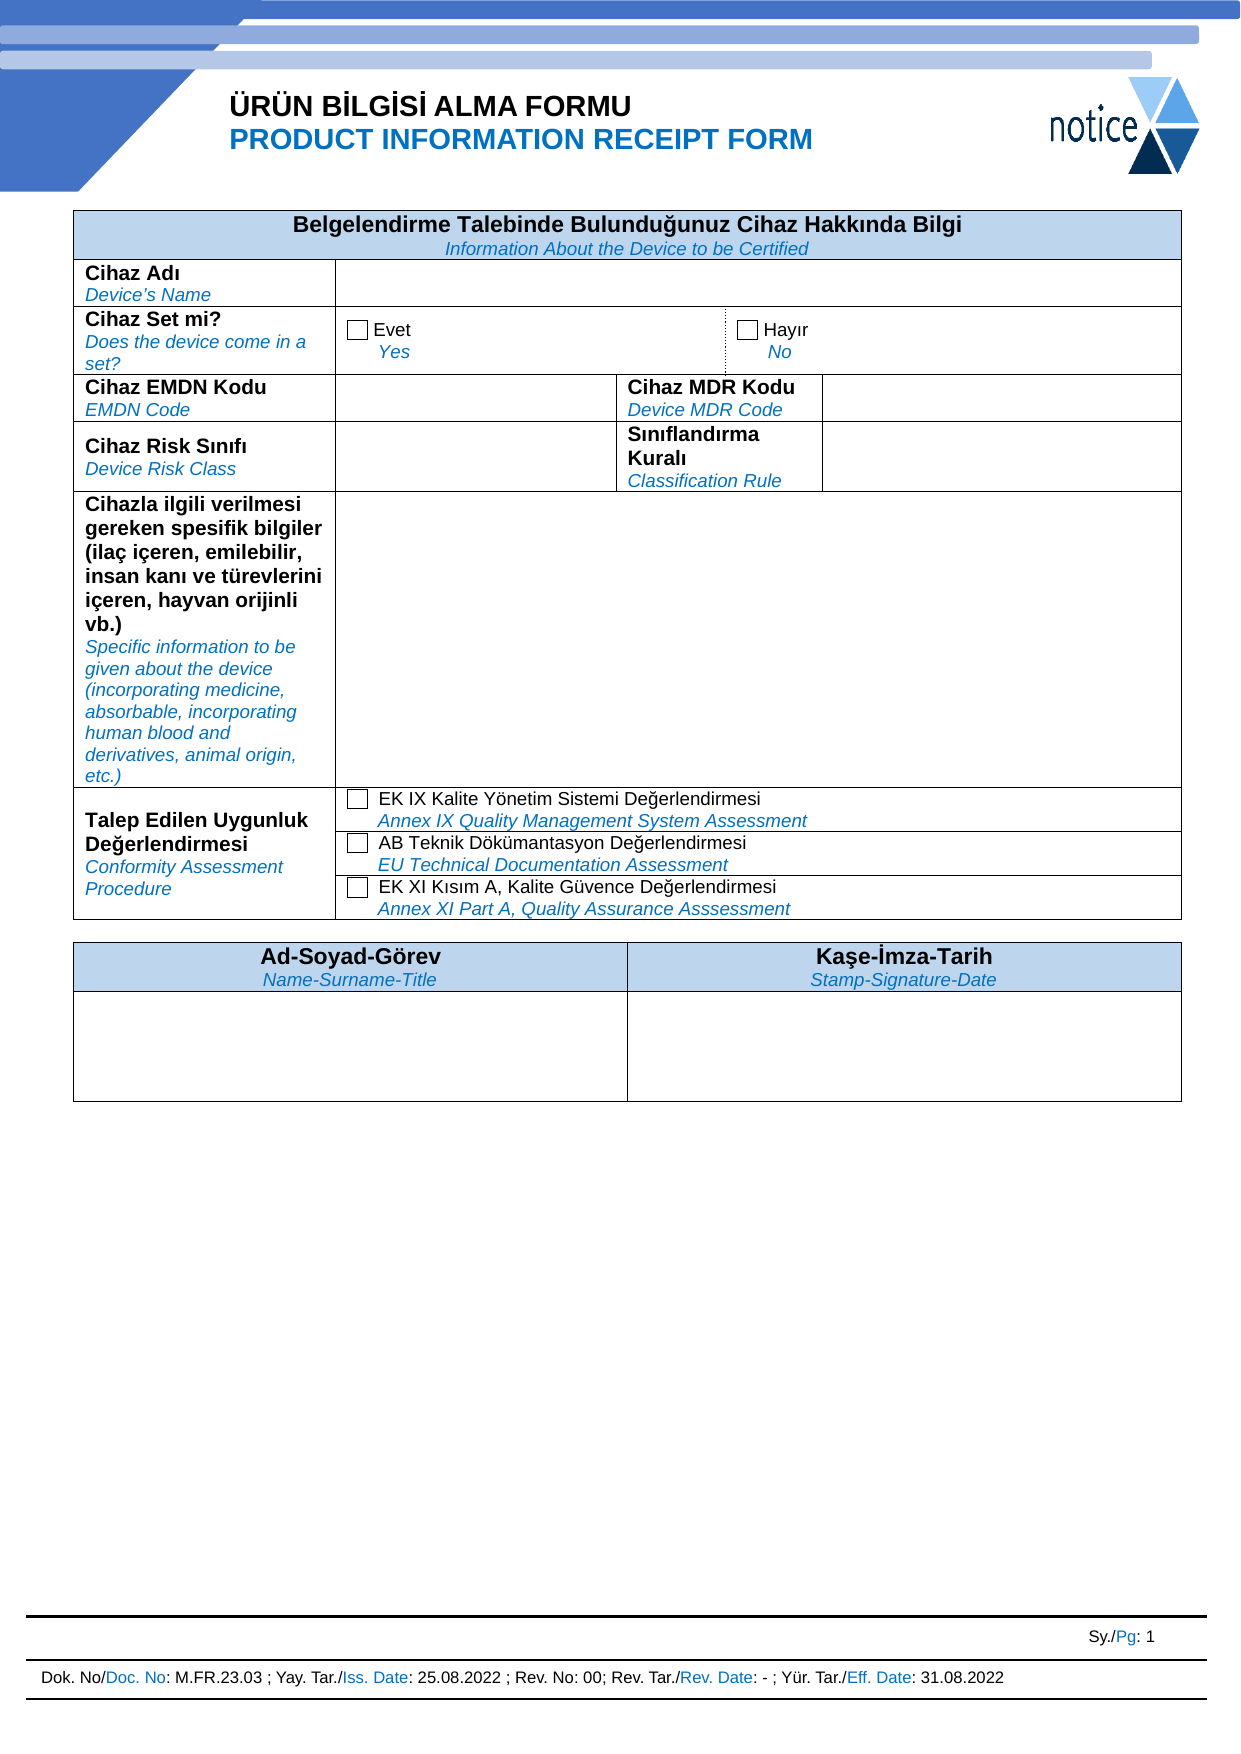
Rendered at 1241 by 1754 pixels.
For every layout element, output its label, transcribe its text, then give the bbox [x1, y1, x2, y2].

table_cell [823, 375, 1181, 421]
table_cell [336, 422, 616, 491]
table_header Kaşe-İmza-Tarih Stamp-Signature-Date [628, 943, 1181, 991]
table_cell EK IX Kalite Yönetim Sistemi Değerlendirmesi Annex IX Quality Management System Assessment [336, 788, 1181, 831]
table_cell Cihaz Adı Device’s Name [74, 260, 335, 306]
table_cell [336, 492, 1181, 787]
table_cell AB Teknik Dökümantasyon Değerlendirmesi EU Technical Documentation Assessment [336, 832, 1181, 875]
table_header Belgelendirme Talebinde Bulunduğunuz Cihaz Hakkında Bilgi Information About the Device to be Certified [74, 211, 1181, 259]
table_cell Cihazla ilgili verilmesi gereken spesifik bilgiler (ilaç içeren, emilebilir, insan kanı ve türevlerini içeren, hayvan orijinli vb.) Specific information to be given about the device (incorporating medicine, absorbable, incorporating human blood and derivatives, animal origin, etc.) [74, 492, 335, 787]
table_cell Hayır No [725, 307, 1181, 374]
table_cell Cihaz Risk Sınıfı Device Risk Class [74, 422, 335, 491]
table_cell Cihaz MDR Kodu Device MDR Code [617, 375, 822, 421]
picture [1049, 75, 1200, 176]
table_cell [74, 992, 627, 1101]
table_cell [336, 260, 1181, 306]
table_cell [823, 422, 1181, 491]
table_cell Cihaz Set mi? Does the device come in a set? [74, 307, 335, 374]
table_cell Cihaz EMDN Kodu EMDN Code [74, 375, 335, 421]
table_cell EK XI Kısım A, Kalite Güvence Değerlendirmesi Annex XI Part A, Quality Assurance Asssessment [336, 876, 1181, 919]
table_cell Evet Yes [336, 307, 725, 374]
table_header Ad-Soyad-Görev Name-Surname-Title [74, 943, 627, 991]
table_cell [628, 992, 1181, 1101]
table_cell [336, 375, 616, 421]
table_cell Sınıflandırma Kuralı Classification Rule [617, 422, 822, 491]
table_cell Talep Edilen Uygunluk Değerlendirmesi Conformity Assessment Procedure [74, 788, 335, 919]
